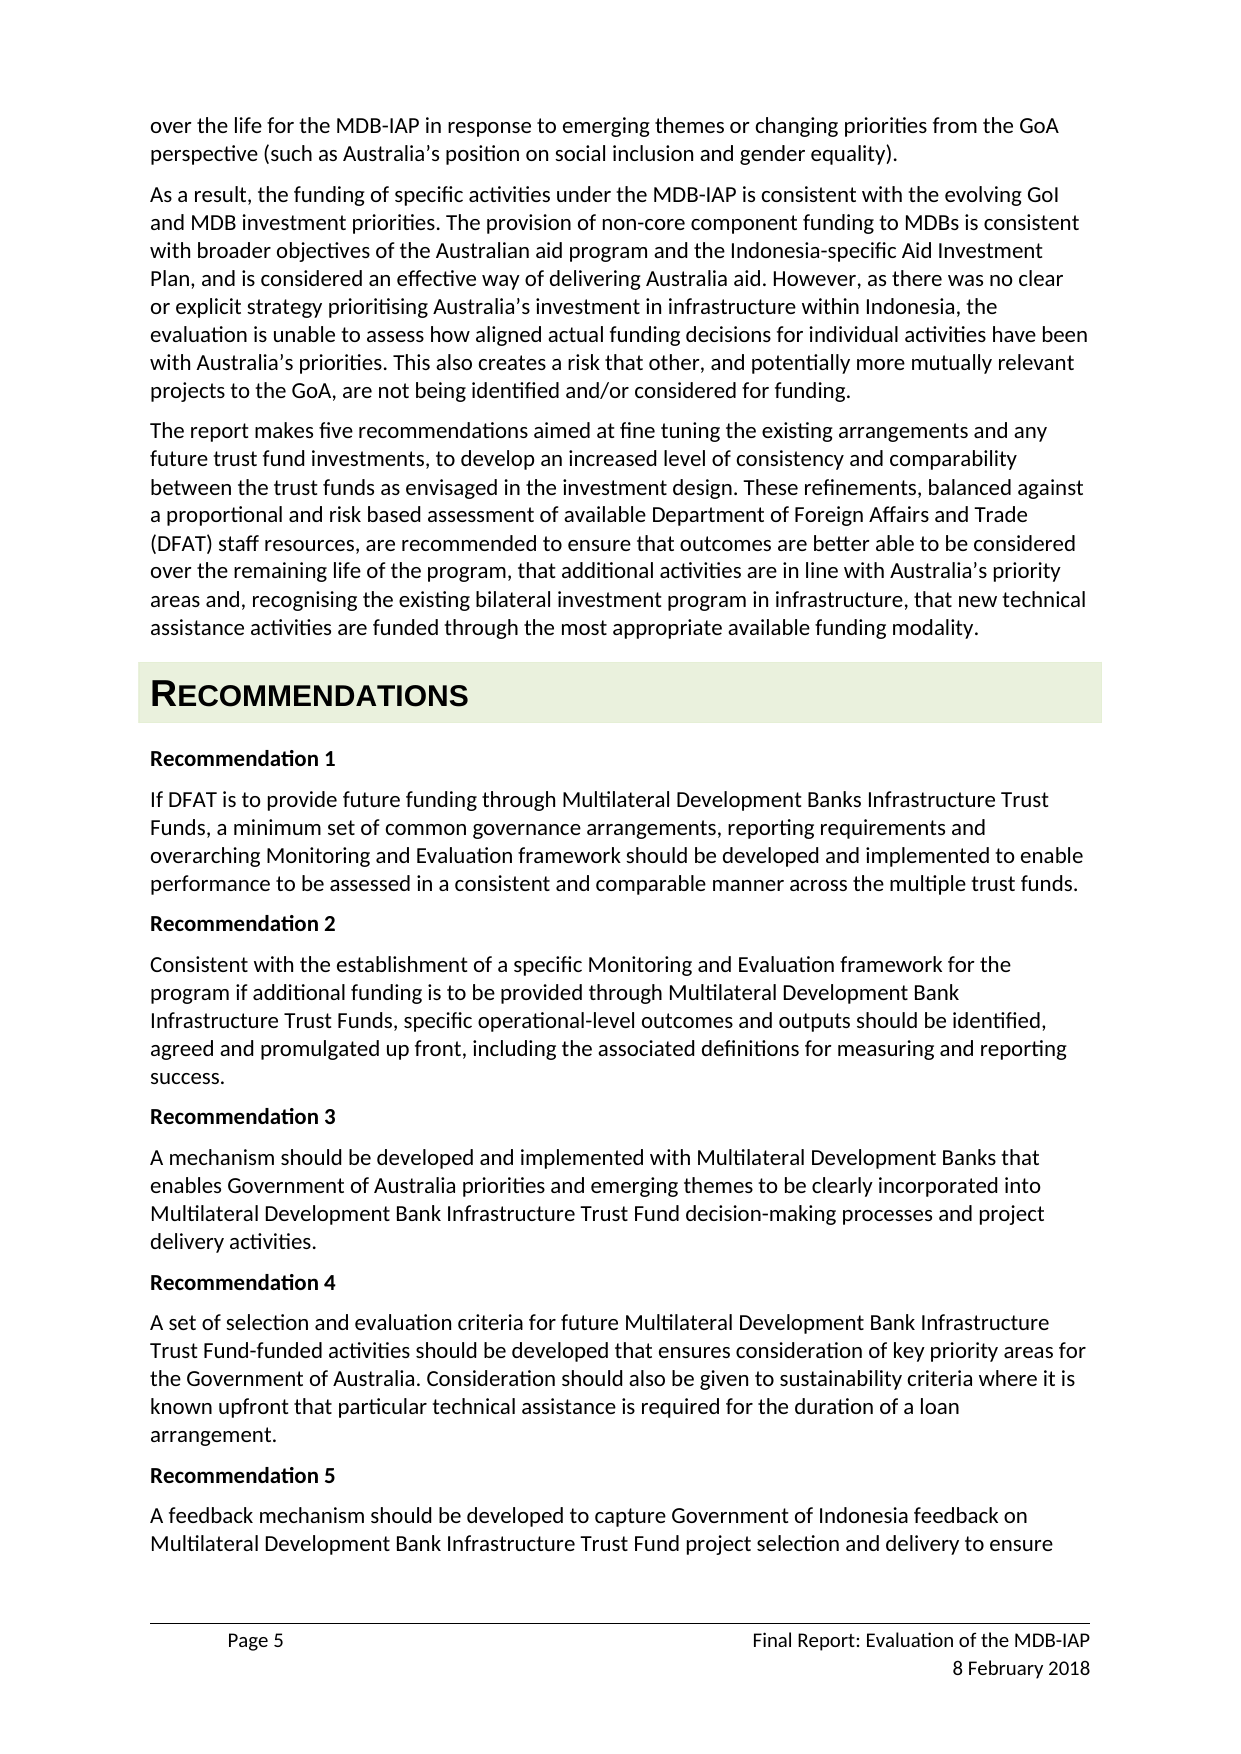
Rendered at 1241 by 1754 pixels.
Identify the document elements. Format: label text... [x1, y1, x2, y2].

text If DFAT is to provide future funding through Multilateral Development Banks Infrastructure Trust Funds, a minimum set of common governance arrangements, reporting requirements and overarching Monitoring and Evaluation framework should be developed and implemented to enable performance to be assessed in a consistent and comparable manner across the multiple trust funds. [150, 785, 1090, 897]
text Consistent with the establishment of a specific Monitoring and Evaluation framework for the program if additional funding is to be provided through Multilateral Development Bank Infrastructure Trust Funds, specific operational-level outcomes and outputs should be identified, agreed and promulgated up front, including the associated definitions for measuring and reporting success. [150, 950, 1090, 1090]
text The report makes five recommendations aimed at fine tuning the existing arrangements and any future trust fund investments, to develop an increased level of consistency and comparability between the trust funds as envisaged in the investment design. These refinements, balanced against a proportional and risk based assessment of available Department of Foreign Affairs and Trade (DFAT) staff resources, are recommended to ensure that outcomes are better able to be considered over the remaining life of the program, that additional activities are in line with Australia’s priority areas and, recognising the existing bilateral investment program in infrastructure, that new technical assistance activities are funded through the most appropriate available funding modality. [150, 417, 1090, 641]
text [150, 111, 1090, 167]
text Recommendation 3 [150, 1102, 1090, 1131]
text As a result, the funding of specific activities under the MDB-IAP is consistent with the evolving GoI and MDB investment priorities. The provision of non-core component funding to MDBs is consistent with broader objectives of the Australian aid program and the Indonesia-specific Aid Investment Plan, and is considered an effective way of delivering Australia aid. However, as there was no clear or explicit strategy prioritising Australia’s investment in infrastructure within Indonesia, the evaluation is unable to assess how aligned actual funding decisions for individual activities have been with Australia’s priorities. This also creates a risk that other, and potentially more mutually relevant projects to the GoA, are not being identified and/or considered for funding. [150, 180, 1090, 404]
subtitle Recommendation 5 [150, 1461, 1090, 1489]
text A mechanism should be developed and implemented with Multilateral Development Banks that enables Government of Australia priorities and emerging themes to be clearly incorporated into Multilateral Development Bank Infrastructure Trust Fund decision-making processes and project delivery activities. [150, 1143, 1090, 1255]
text A set of selection and evaluation criteria for future Multilateral Development Bank Infrastructure Trust Fund-funded activities should be developed that ensures consideration of key priority areas for the Government of Australia. Consideration should also be given to sustainability criteria where it is known upfront that particular technical assistance is required for the duration of a loan arrangement. [150, 1308, 1090, 1448]
subtitle Recommendation 1 [150, 744, 1090, 772]
subtitle Recommendation 4 [150, 1268, 1090, 1296]
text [150, 1501, 1090, 1557]
subtitle Recommendations [140, 663, 1101, 722]
subtitle Recommendation 2 [150, 909, 1090, 937]
